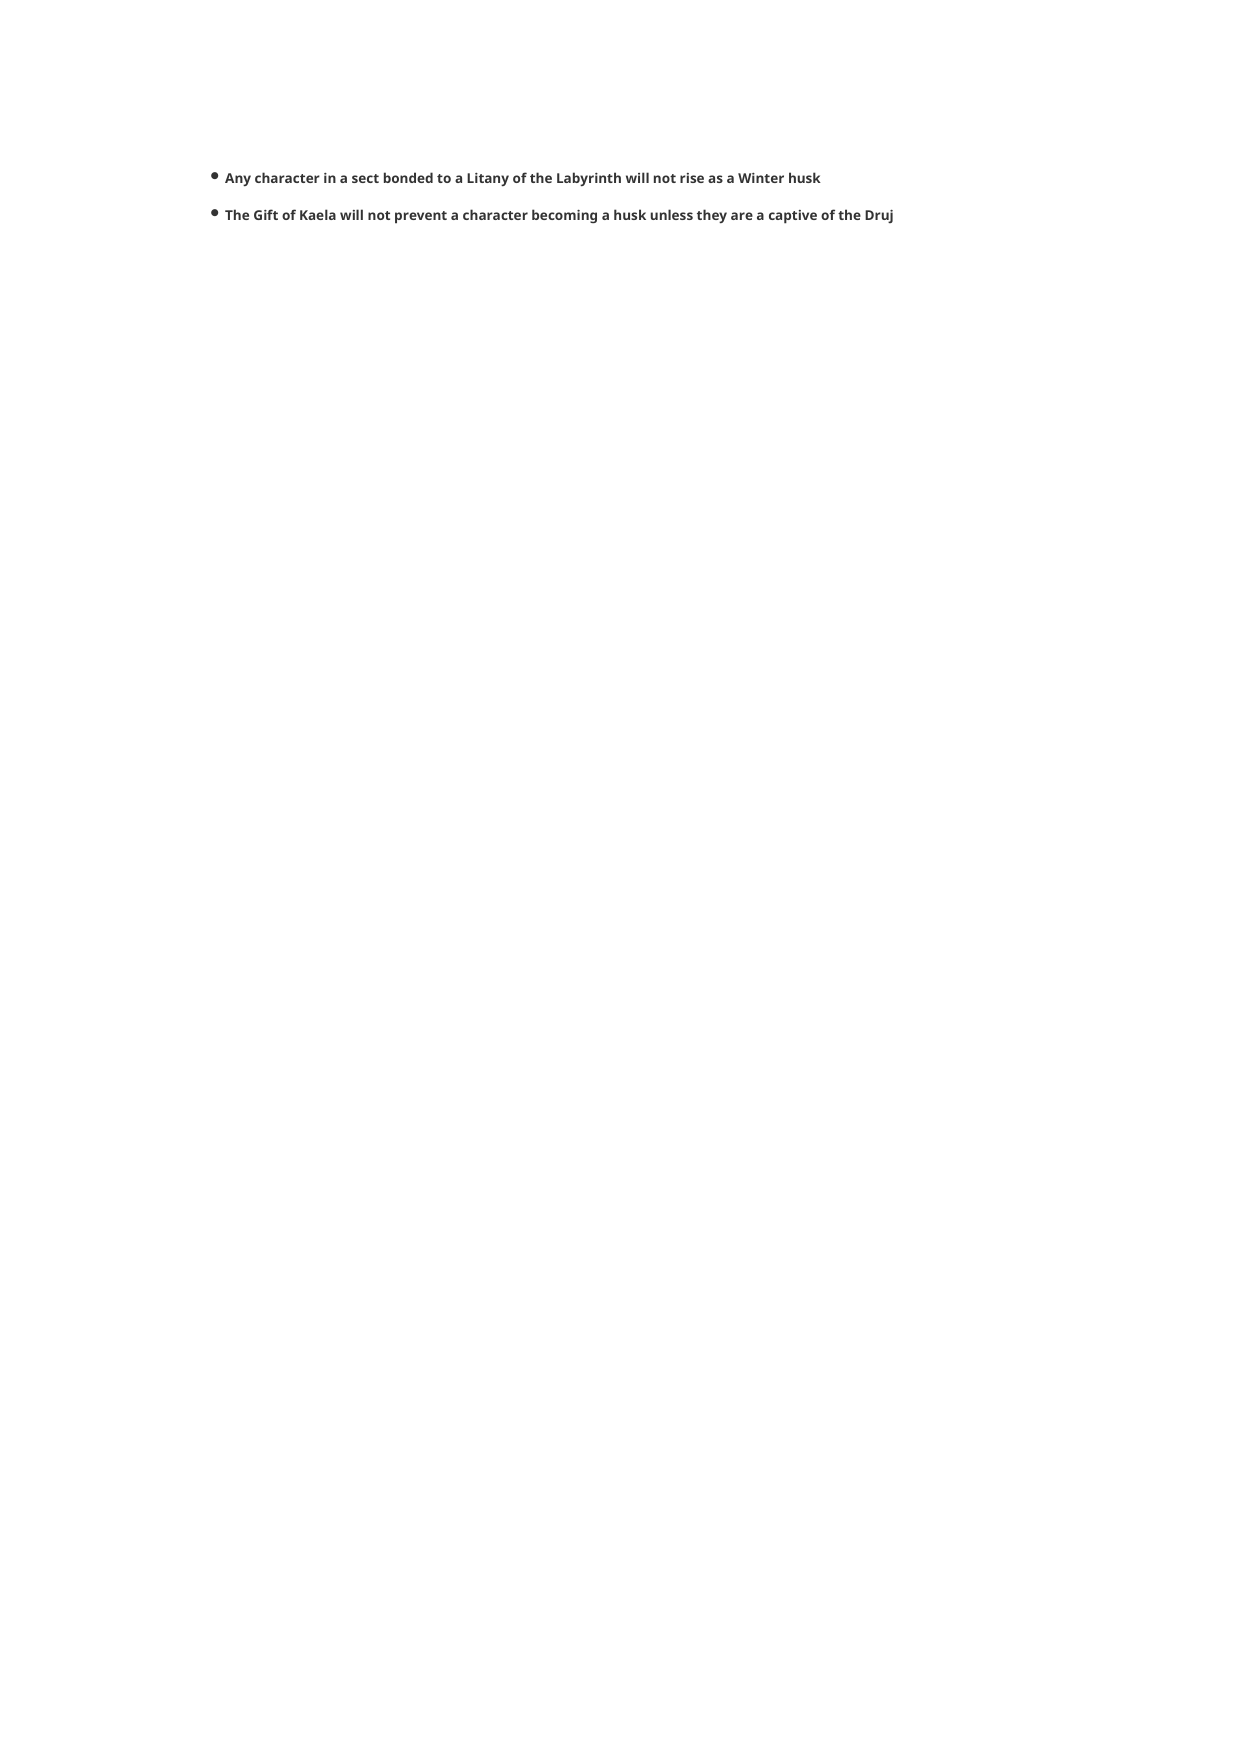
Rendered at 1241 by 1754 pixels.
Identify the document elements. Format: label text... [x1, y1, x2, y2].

list Any character in a sect bonded to a Litany of the Labyrinth will not rise as a Winter husk [211, 150, 1090, 187]
list The Gift of Kaela will not prevent a character becoming a husk unless they are a captive of the Druj [211, 187, 1090, 225]
